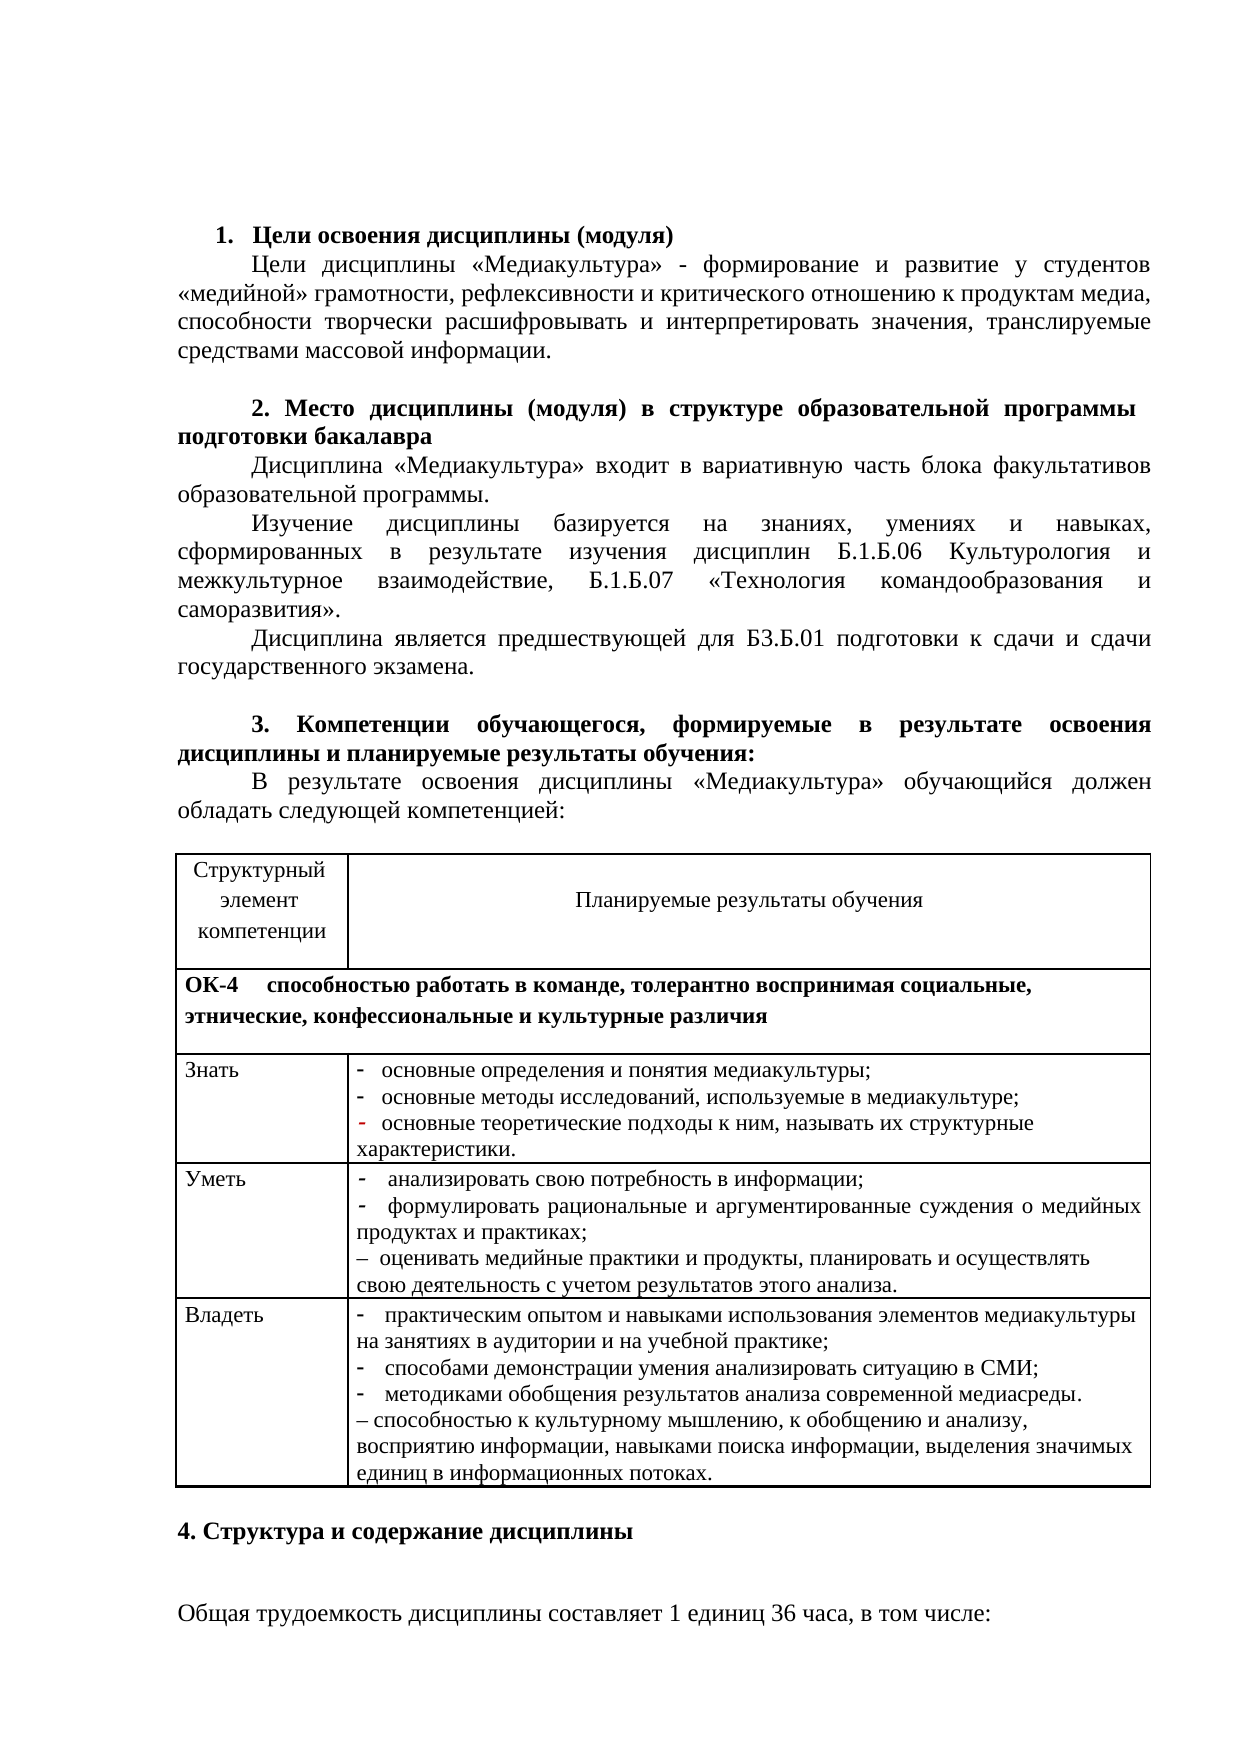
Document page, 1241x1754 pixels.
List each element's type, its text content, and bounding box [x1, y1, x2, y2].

subtitle 4. Структура и содержание дисциплины [177, 1516, 1152, 1545]
text Общая трудоемкость дисциплины составляет 1 единиц 36 часа, в том числе: [177, 1598, 1152, 1627]
list Дисциплина является предшествующей для Б3.Б.01 подготовки к сдачи и сдачи государственного экзамена. [177, 623, 1152, 680]
text Цели дисциплины «Медиакультура» - формирование и развитие у студентов «медийной» грамотности, рефлексивности и критического отношению к продуктам медиа, способности творчески расшифровывать и интерпретировать значения, транслируемые средствами массовой информации. [177, 249, 1152, 364]
table_cell практическим опытом и навыками использования элементов медиакультуры на занятиях в аудитории и на учебной практике; способами демонстрации умения анализировать ситуацию в СМИ; методиками обобщения результатов анализа современной медиасреды. – способностью к культурному мышлению, к обобщению и анализу, восприятию информации, навыками поиска информации, выделения значимых единиц в информационных потоках. [349, 1299, 1150, 1485]
list Цели освоения дисциплины (модуля) [215, 220, 1152, 249]
table_cell ОК-4 способностью работать в команде, толерантно воспринимая социальные, этнические, конфессиональные и культурные различия [177, 970, 1150, 1053]
table_cell Знать [177, 1055, 347, 1162]
text 2. Место дисциплины (модуля) в структуре образовательной программы подготовки бакалавра [177, 393, 1152, 450]
table_cell основные определения и понятия медиакультуры; основные методы исследований, используемые в медиакультуре; основные теоретические подходы к ним, называть их структурные характеристики. [349, 1055, 1150, 1162]
table_header Структурный элемент компетенции [177, 855, 347, 968]
text 3. Компетенции обучающегося, формируемые в результате освоения дисциплины и планируемые результаты обучения: [177, 709, 1152, 766]
text В результате освоения дисциплины «Медиакультура» обучающийся должен обладать следующей компетенцией: [177, 766, 1152, 824]
table_cell анализировать свою потребность в информации; формулировать рациональные и аргументированные суждения о медийных продуктах и практиках; – оценивать медийные практики и продукты, планировать и осуществлять свою деятельность с учетом результатов этого анализа. [349, 1164, 1150, 1297]
text Изучение дисциплины базируется на знаниях, умениях и навыках, сформированных в результате изучения дисциплин Б.1.Б.06 Культурология и межкультурное взаимодействие, Б.1.Б.07 «Технология командообразования и саморазвития». [177, 508, 1152, 623]
table_cell Владеть [177, 1299, 347, 1485]
list Дисциплина «Медиакультура» входит в вариативную часть блока факультативов образовательной программы. [177, 450, 1152, 508]
table_cell Уметь [177, 1164, 347, 1297]
table_header Планируемые результаты обучения [349, 855, 1150, 968]
